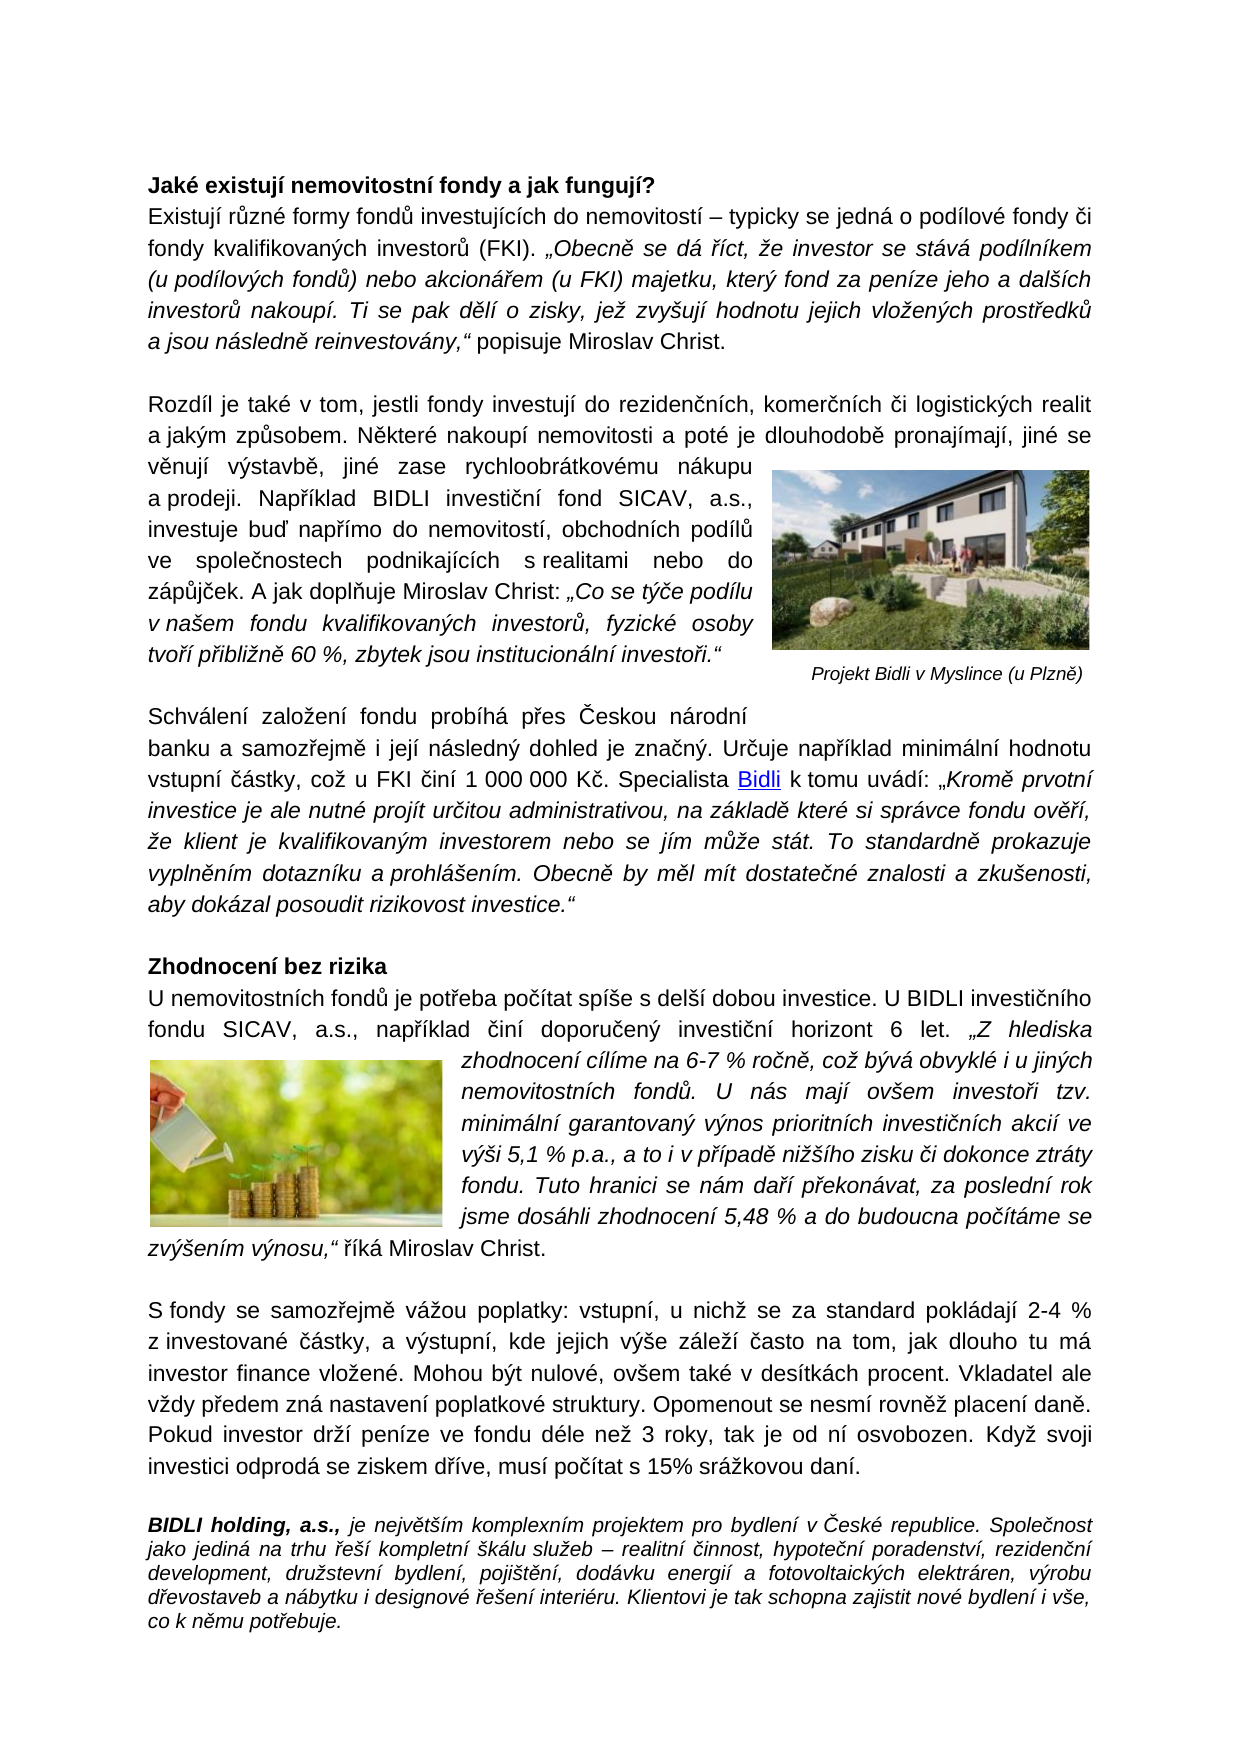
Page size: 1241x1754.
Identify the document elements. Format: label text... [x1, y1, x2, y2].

text Zhodnocení bez rizika [148, 948, 1092, 979]
text BIDLI holding, a.s., je největším komplexním projektem pro bydlení v České republice. Společnost jako jediná na trhu řeší kompletní škálu služeb – realitní činnost, hypoteční poradenství, rezidenční development, družstevní bydlení, pojištění, dodávku energií a fotovoltaických elektráren, výrobu dřevostaveb a nábytku i designové řešení interiéru. Klientovi je tak schopna zajistit nové bydlení i vše, co k němu potřebuje. [148, 1513, 1092, 1633]
text S fondy se samozřejmě vážou poplatky: vstupní, u nichž se za standard pokládají 2-4 % z investované částky, a výstupní, kde jejich výše záleží často na tom, jak dlouho tu má investor finance vložené. Mohou být nulové, ovšem také v desítkách procent. Vkladatel ale vždy předem zná nastavení poplatkové struktury. Opomenout se nesmí rovněž placení daně. Pokud investor drží peníze ve fondu déle než 3 roky, tak je od ní osvobozen. Když svoji investici odprodá se ziskem dříve, musí počítat s 15% srážkovou daní. [148, 1292, 1092, 1479]
text Schválení založení fondu probíhá přes Českou národní banku a samozřejmě i její následný dohled je značný. Určuje například minimální hodnotu vstupní částky, což u FKI činí 1 000 000 Kč. Specialista Bidli k tomu uvádí: „Kromě prvotní investice je ale nutné projít určitou administrativou, na základě které si správce fondu ověří, že klient je kvalifikovaným investorem nebo se jím může stát. To standardně prokazuje vyplněním dotazníku a prohlášením. Obecně by měl mít dostatečné znalosti a zkušenosti, aby dokázal posoudit rizikovost investice.“ [148, 698, 1092, 917]
text Rozdíl je také v tom, jestli fondy investují do rezidenčních, komerčních či logistických realit a jakým způsobem. Některé nakoupí nemovitosti a poté je dlouhodobě pronajímají, jiné se věnují výstavbě, jiné zase rychloobrátkovému nákupu a prodeji. Například BIDLI investiční fond SICAV, a.s., investuje buď napřímo do nemovitostí, obchodních podílů ve společnostech podnikajících s realitami nebo do zápůjček. A jak doplňuje Miroslav Christ: „Co se týče podílu v našem fondu kvalifikovaných investorů, fyzické osoby tvoří přibližně 60 %, zbytek jsou institucionální investoři.“ [148, 386, 1092, 667]
text Existují různé formy fondů investujících do nemovitostí – typicky se jedná o podílové fondy či fondy kvalifikovaných investorů (FKI). „Obecně se dá říct, že investor se stává podílníkem (u podílových fondů) nebo akcionářem (u FKI) majetku, který fond za peníze jeho a dalších investorů nakoupí. Ti se pak dělí o zisky, jež zvyšují hodnotu jejich vložených prostředků a jsou následně reinvestovány,“ popisuje Miroslav Christ. [148, 198, 1092, 354]
picture [770, 470, 1089, 649]
text Jaké existují nemovitostní fondy a jak fungují? [148, 167, 1092, 198]
text U nemovitostních fondů je potřeba počítat spíše s delší dobou investice. U BIDLI investičního fondu SICAV, a.s., například činí doporučený investiční horizont 6 let. „Z hlediska zhodnocení cílíme na 6-7 % ročně, což bývá obvyklé i u jiných nemovitostních fondů. U nás mají ovšem investoři tzv. minimální garantovaný výnos prioritních investičních akcií ve výši 5,1 % p.a., a to i v případě nižšího zisku či dokonce ztráty fondu. Tuto hranici se nám daří překonávat, za poslední rok jsme dosáhli zhodnocení 5,48 % a do budoucna počítáme se zvýšením výnosu,“ říká Miroslav Christ. [148, 979, 1092, 1261]
picture [148, 1060, 442, 1226]
